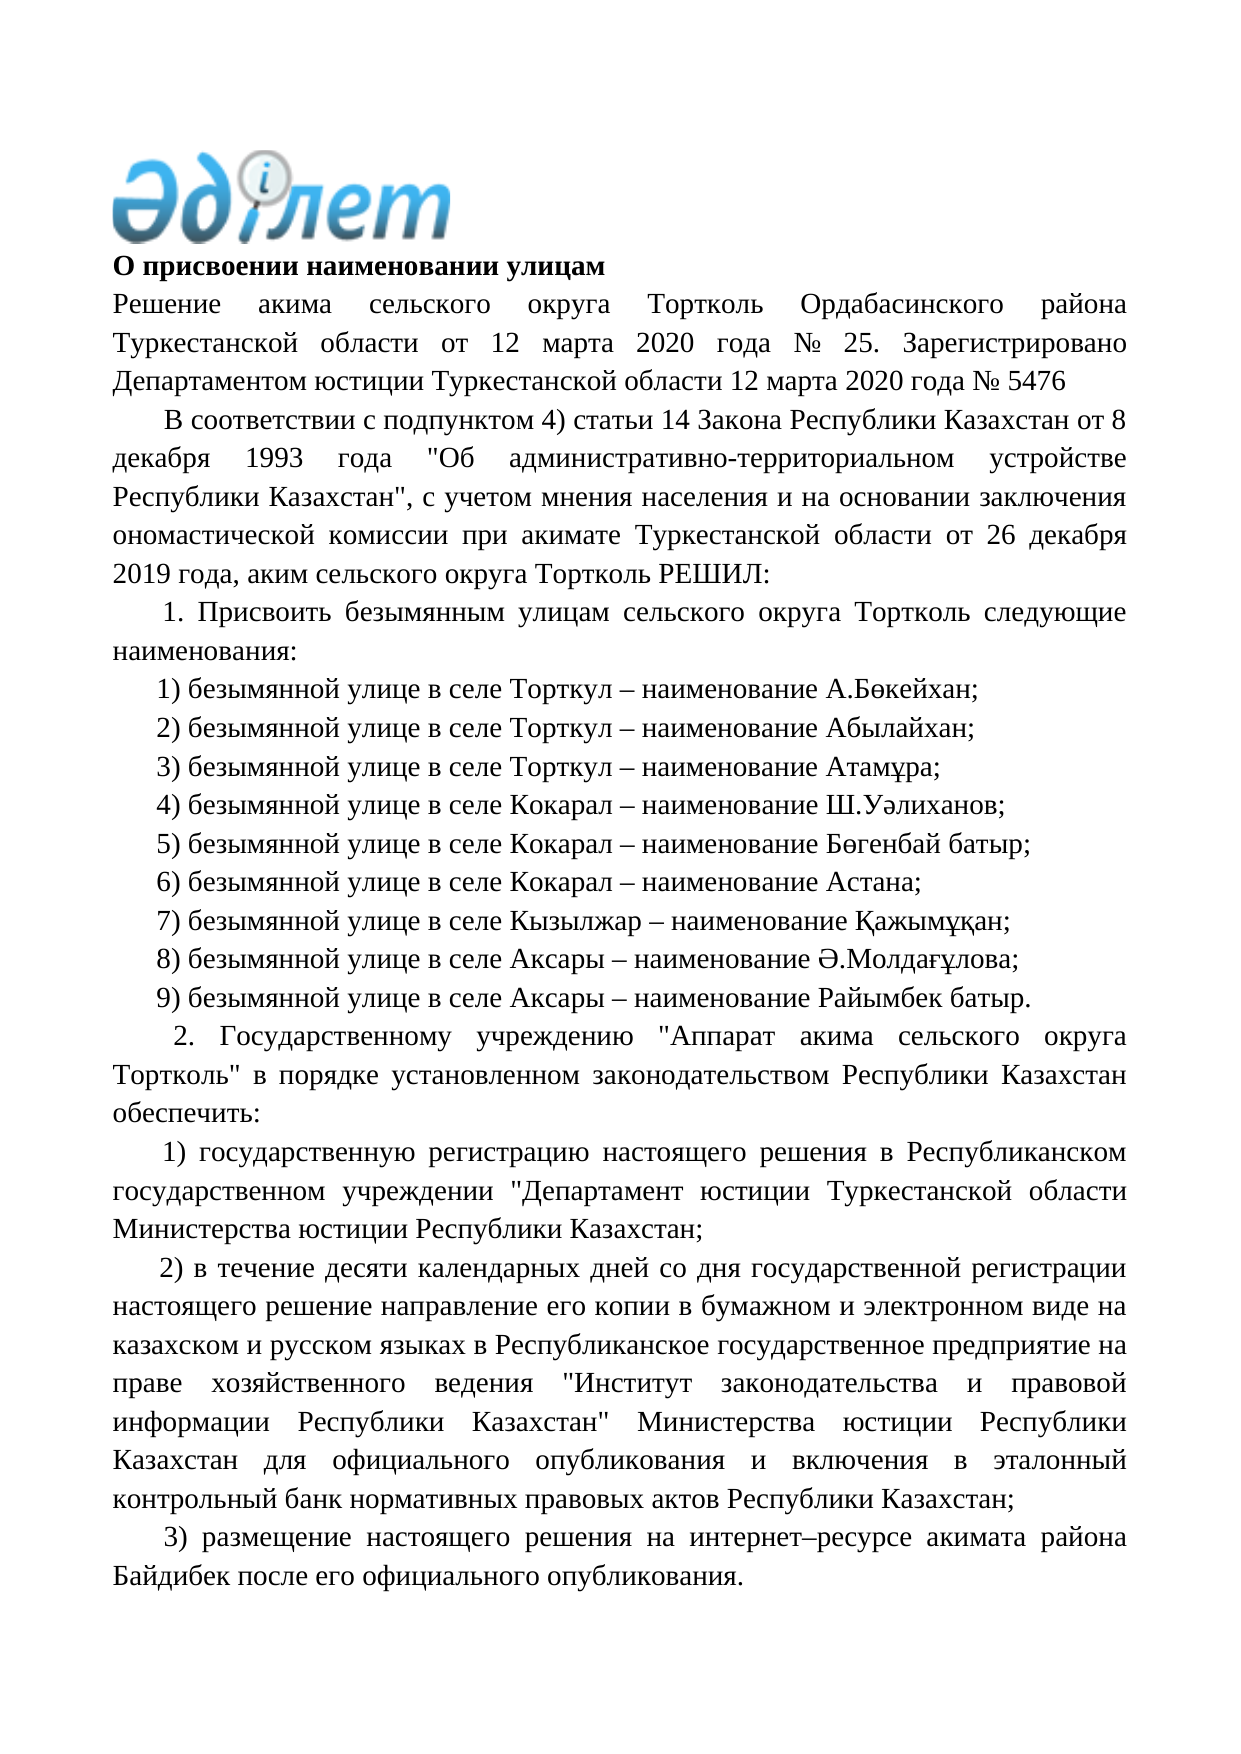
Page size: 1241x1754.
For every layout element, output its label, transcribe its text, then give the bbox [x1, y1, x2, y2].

text 4) безымянной улице в селе Кокарал – наименование Ш.Уәлиханов; [112, 787, 1128, 821]
text 2) безымянной улице в селе Торткул – наименование Абылайхан; [112, 710, 1128, 744]
text 9) безымянной улице в селе Аксары – наименование Райымбек батыр. [112, 980, 1128, 1013]
text 3) размещение настоящего решения на интернет–ресурсе акимата района Байдибек после его официального опубликования. [112, 1519, 1128, 1592]
text 8) безымянной улице в селе Аксары – наименование Ә.Молдағұлова; [112, 941, 1128, 975]
text О присвоении наименовании улицам [112, 248, 1128, 281]
text 2) в течение десяти календарных дней со дня государственной регистрации настоящего решение направление его копии в бумажном и электронном виде на казахском и русском языках в Республиканское государственное предприятие на праве хозяйственного ведения "Институт законодательства и правовой информации Республики Казахстан" Министерства юстиции Республики Казахстан для официального опубликования и включения в эталонный контрольный банк нормативных правовых актов Республики Казахстан; [112, 1250, 1128, 1514]
picture [112, 150, 451, 244]
text 1) государственную регистрацию настоящего решения в Республиканском государственном учреждении "Департамент юстиции Туркестанской области Министерства юстиции Республики Казахстан; [112, 1134, 1128, 1245]
text В соответствии с подпунктом 4) статьи 14 Закона Республики Казахстан от 8 декабря 1993 года "Об административно-территориальном устройстве Республики Казахстан", с учетом мнения населения и на основании заключения ономастической комиссии при акимате Туркестанской области от 26 декабря 2019 года, аким сельского округа Тортколь РЕШИЛ: [112, 402, 1128, 589]
text 1. Присвоить безымянным улицам сельского округа Тортколь следующие наименования: [112, 594, 1128, 667]
text 2. Государственному учреждению "Аппарат акима сельского округа Тортколь" в порядке установленном законодательством Республики Казахстан обеспечить: [112, 1018, 1128, 1129]
text 1) безымянной улице в селе Торткул – наименование А.Бөкейхан; [112, 672, 1128, 705]
text 7) безымянной улице в селе Кызылжар – наименование Қажымұқан; [112, 903, 1128, 936]
text 5) безымянной улице в селе Кокарал – наименование Бөгенбай батыр; [112, 826, 1128, 859]
text Решение акима сельского округа Тортколь Ордабасинского района Туркестанской области от 12 марта 2020 года № 25. Зарегистрировано Департаментом юстиции Туркестанской области 12 марта 2020 года № 5476 [112, 286, 1128, 397]
text 3) безымянной улице в селе Торткул – наименование Атамұра; [112, 749, 1128, 782]
text 6) безымянной улице в селе Кокарал – наименование Астана; [112, 864, 1128, 898]
